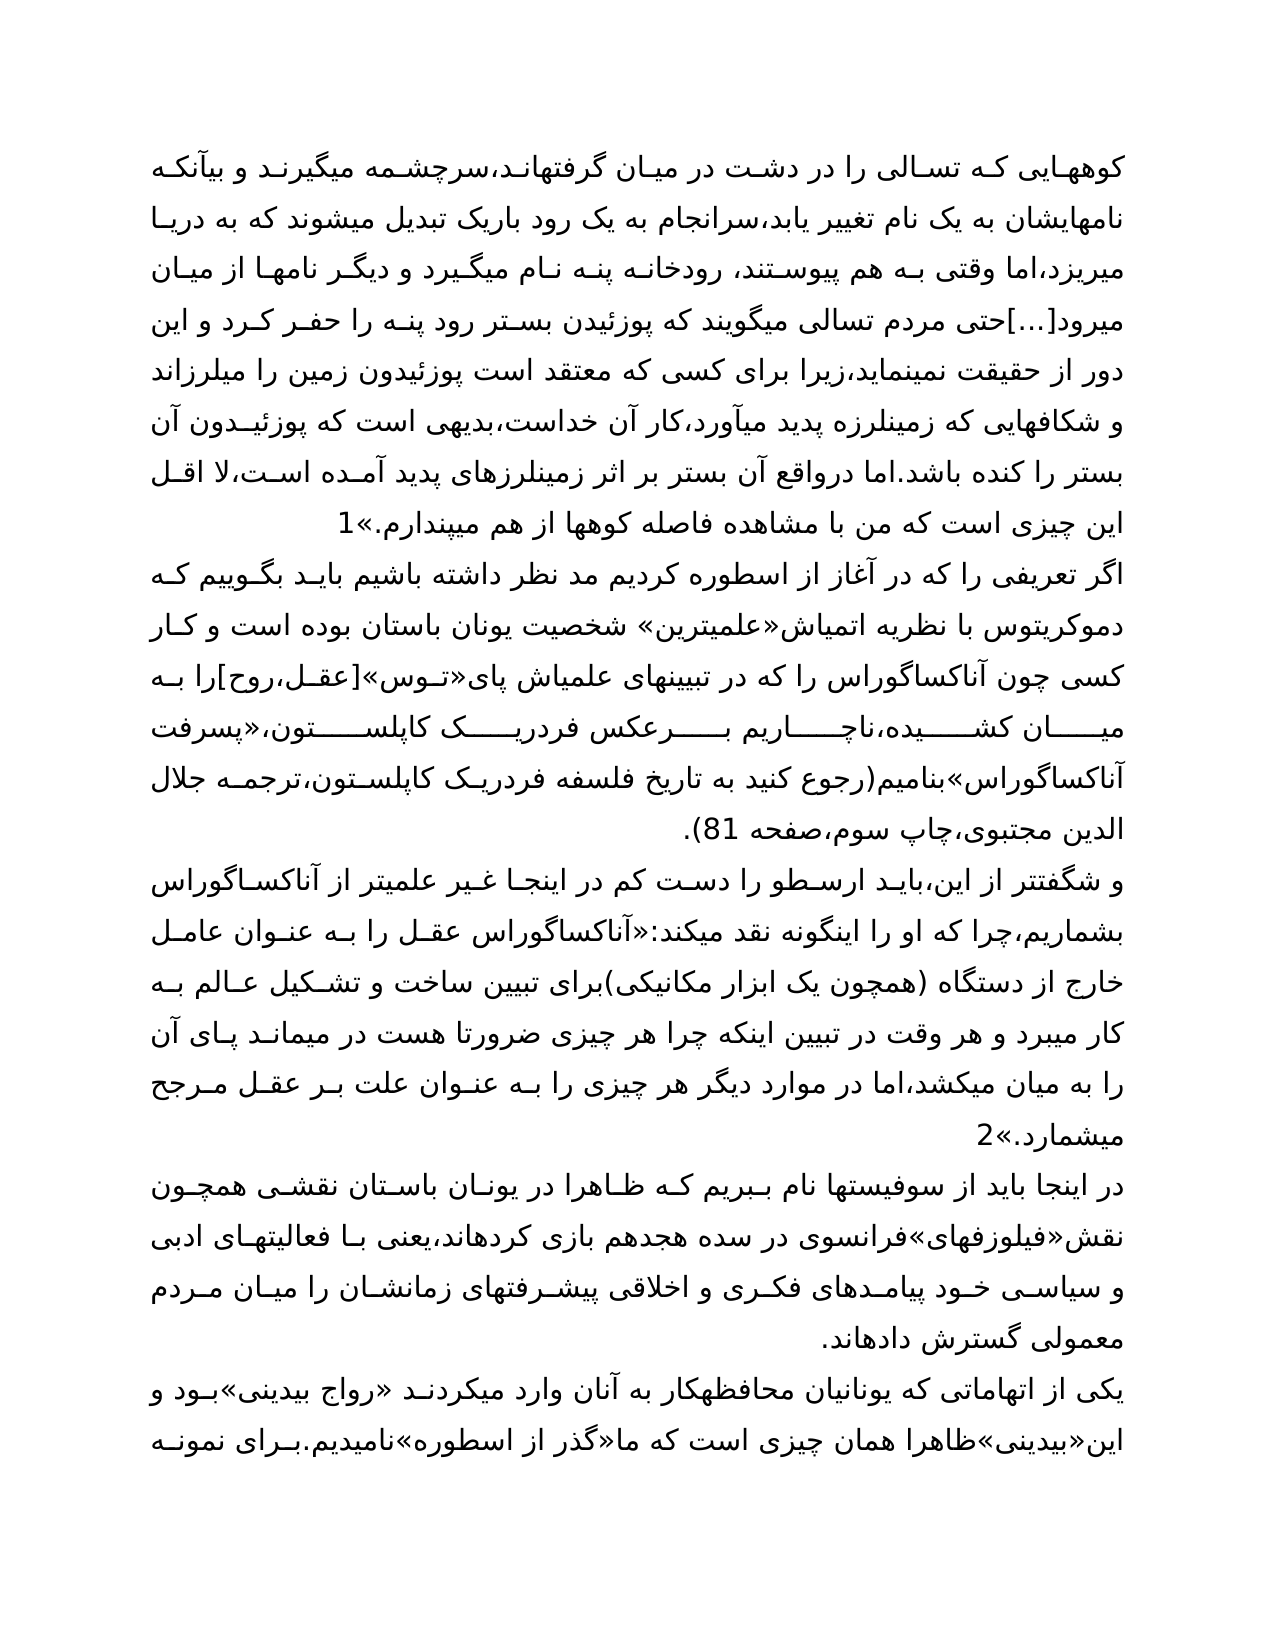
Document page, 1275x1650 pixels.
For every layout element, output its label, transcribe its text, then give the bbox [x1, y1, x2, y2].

text در این‏جا باید از سوفیست‏ها نام ببریم که ظاهرا در یونان‏ باستان نقشی همچون نقش«فیلوزف‏های»فرانسوی در سده‏ هجدهم بازی کرده‏اند،یعنی با فعالیت‏های ادبی و سیاسی خود پیامدهای فکری و اخلاقی پیشرفت‏های زمانشان را میان مردم‏ معمولی گسترش داده‏اند. [150, 1169, 1125, 1356]
text اگر تعریفی را که در آغاز از اسطوره کردیم مد نظر داشته باشیم‏ باید بگوییم که دموکریتوس با نظریه اتمی‏اش«علمی‏ترین» شخصیت یونان باستان بوده است و کار کسی چون آناکساگوراس‏ را که در تبیین‏های علمی‏اش پای«توس»[عقل،روح‏]را به‏ میان کشیده،ناچاریم برعکس فردریک کاپلستون،«پس‏رفت‏ آناکساگوراس»بنامیم(رجوع کنید به تاریخ فلسفه فردریک‏ کاپلستون،ترجمه جلال الدین مجتبوی،چاپ سوم،صفحه 81). [150, 557, 1125, 846]
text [150, 1372, 1125, 1457]
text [150, 150, 1125, 541]
text و شگفت‏تر از این،باید ارسطو را دست کم در این‏جا غیر علمی‏تر از آناکساگوراس بشماریم،چرا که او را این‏گونه نقد می‏کند:«آناکساگوراس عقل را به عنوان عامل خارج از دستگاه‏ (همچون یک ابزار مکانیکی)برای تبیین ساخت و تشکیل عالم‏ به کار می‏برد و هر وقت در تبیین این‏که چرا هر چیزی ضرورتا هست در می‏ماند پای آن را به میان می‏کشد،اما در موارد دیگر هر چیزی را به عنوان علت بر عقل مرجح می‏شمارد.»2 [150, 863, 1125, 1152]
